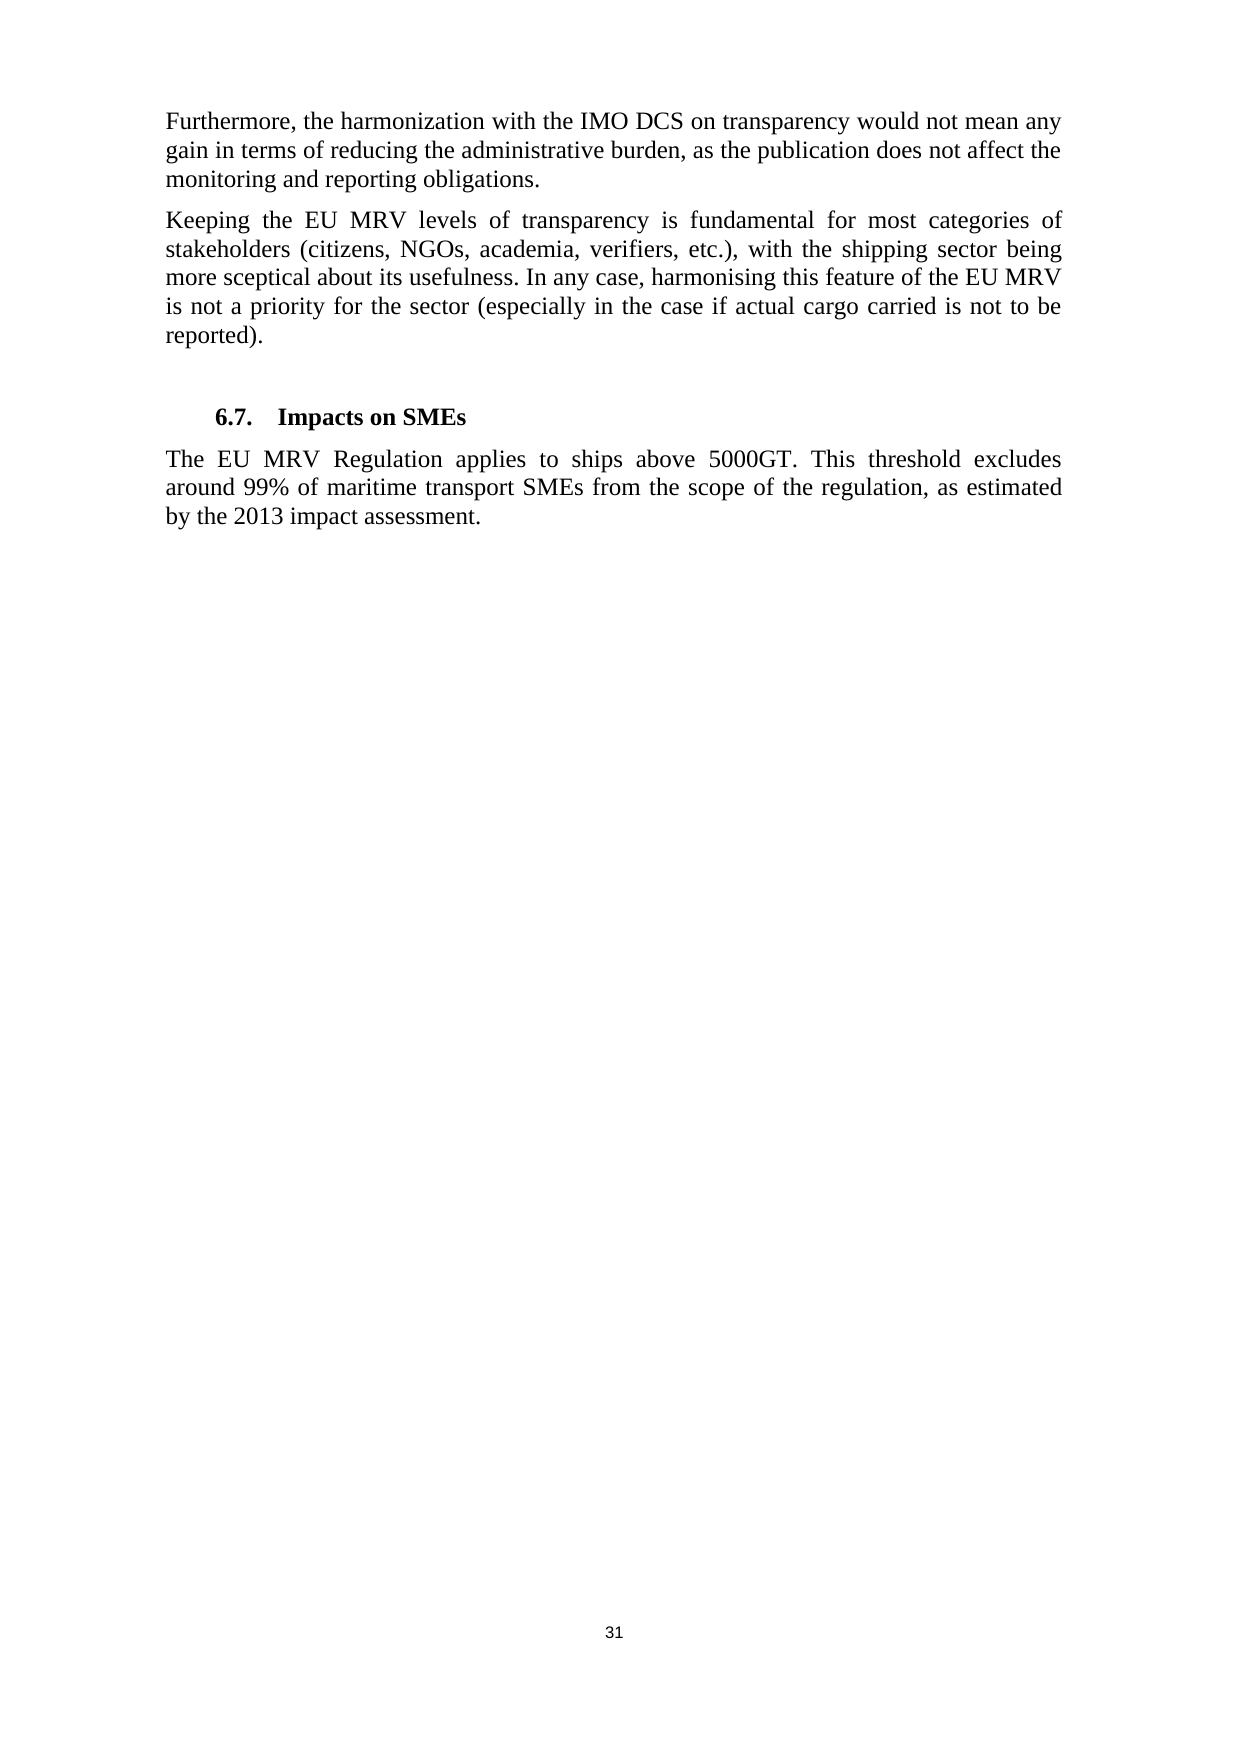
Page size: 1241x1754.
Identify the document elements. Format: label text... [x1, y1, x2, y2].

text Furthermore, the harmonization with the IMO DCS on transparency would not mean any gain in terms of reducing the administrative burden, as the publication does not affect the monitoring and reporting obligations. [165, 106, 1063, 192]
text The EU MRV Regulation applies to ships above 5000GT. This threshold excludes around 99% of maritime transport SMEs from the scope of the regulation, as estimated by the 2013 impact assessment. [165, 444, 1063, 530]
subtitle Impacts on SMEs [215, 402, 1063, 431]
text Keeping the EU MRV levels of transparency is fundamental for most categories of stakeholders (citizens, NGOs, academia, verifiers, etc.), with the shipping sector being more sceptical about its usefulness. In any case, harmonising this feature of the EU MRV is not a priority for the sector (especially in the case if actual cargo carried is not to be reported). [165, 205, 1063, 349]
